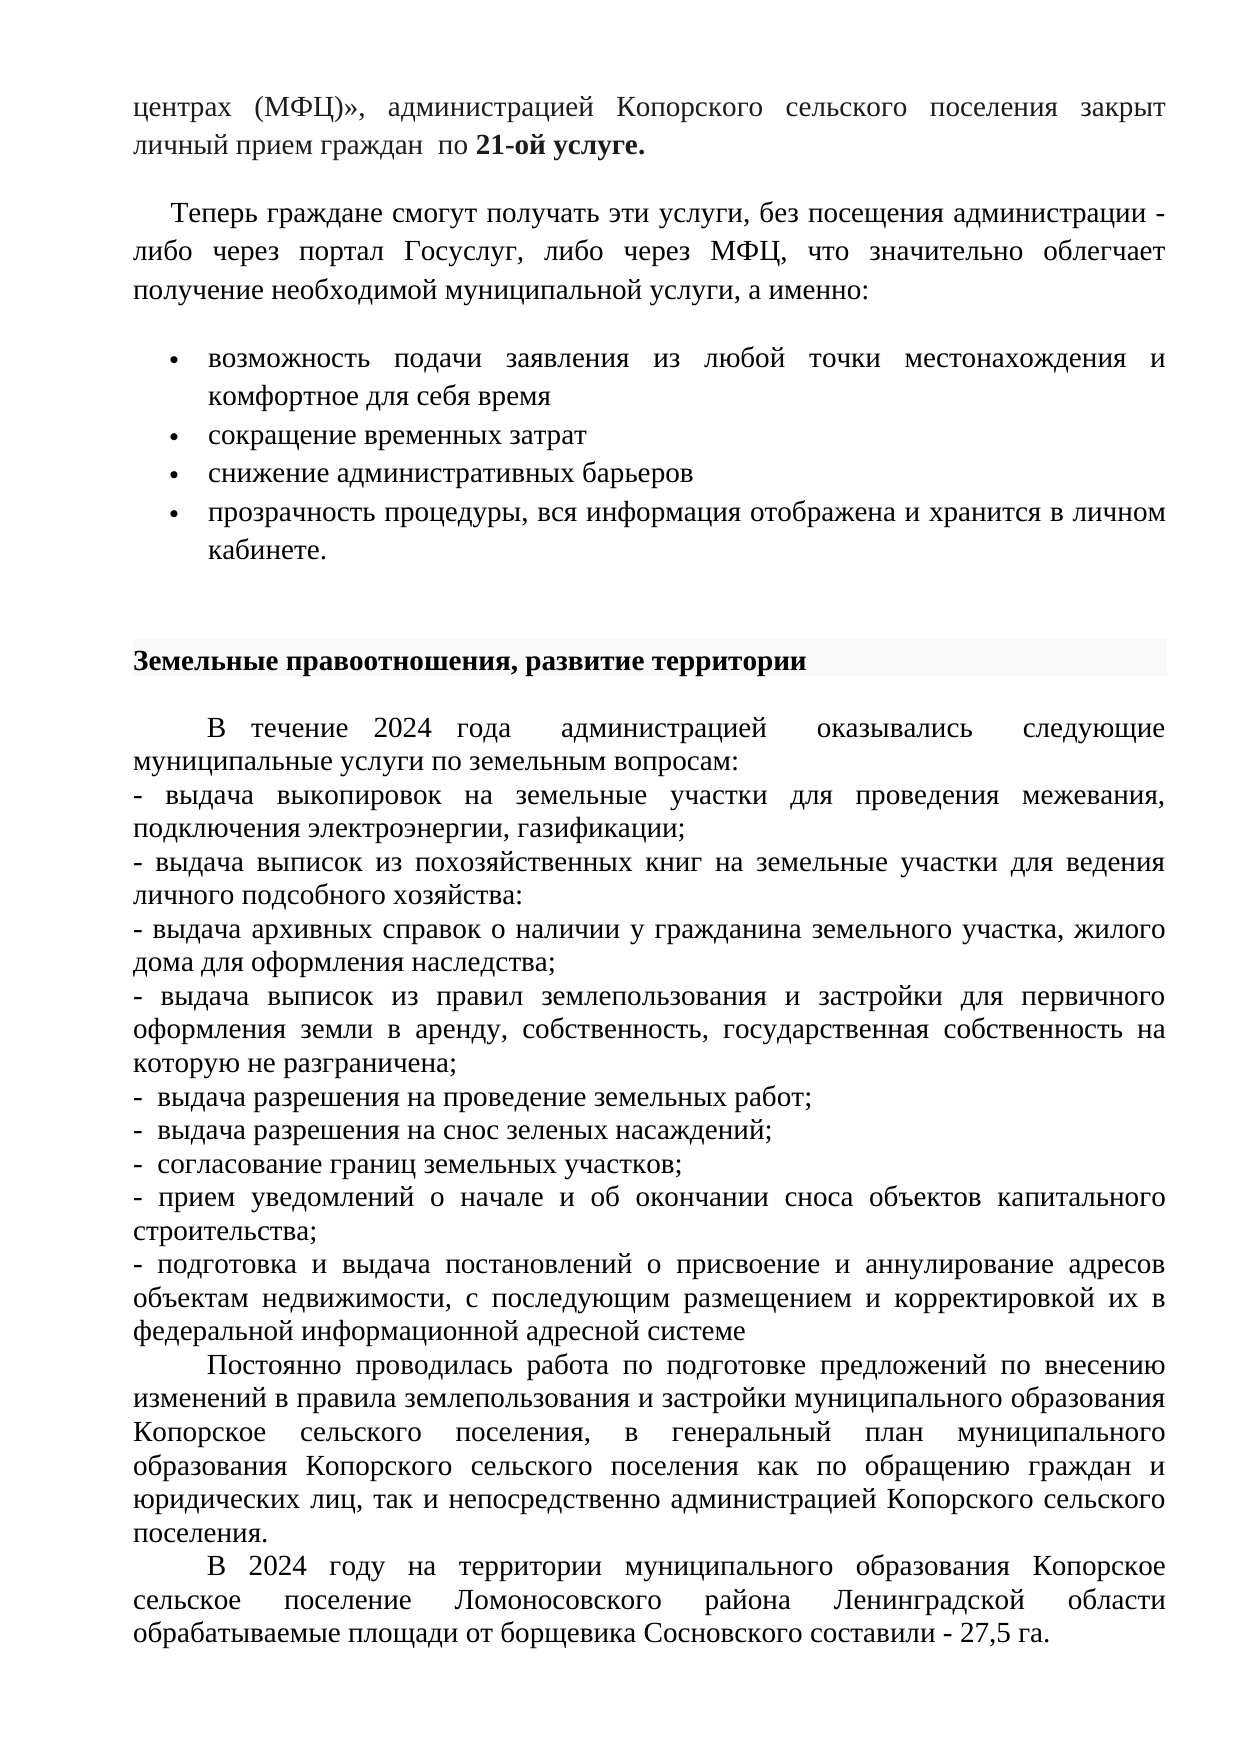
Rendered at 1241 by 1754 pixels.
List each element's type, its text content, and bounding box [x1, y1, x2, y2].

text - выдача разрешения на снос зеленых насаждений; [133, 1112, 1167, 1146]
text - выдача выкопировок на земельные участки для проведения межевания, подключения электроэнергии, газификации; [133, 777, 1167, 844]
text Постоянно проводилась работа по подготовке предложений по внесению изменений в правила землепользования и застройки муниципального образования Копорское сельского поселения, в генеральный план муниципального образования Копорского сельского поселения как по обращению граждан и юридических лиц, так и непосредственно администрацией Копорского сельского поселения. [133, 1347, 1167, 1548]
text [133, 89, 1167, 161]
list снижение административных барьеров [170, 455, 1167, 489]
list возможность подачи заявления из любой точки местонахождения и комфортное для себя время [170, 340, 1167, 412]
text - выдача выписок из похозяйственных книг на земельные участки для ведения личного подсобного хозяйства: [133, 844, 1167, 911]
text Земельные правоотношения, развитие территории [133, 639, 1167, 676]
text - выдача разрешения на проведение земельных работ; [133, 1079, 1167, 1112]
text - прием уведомлений о начале и об окончании сноса объектов капитального строительства; [133, 1179, 1167, 1246]
list прозрачность процедуры, вся информация отображена и хранится в личном кабинете. [170, 494, 1167, 566]
text - выдача архивных справок о наличии у гражданина земельного участка, жилого дома для оформления наследства; [133, 911, 1167, 978]
text Теперь граждане смогут получать эти услуги, без посещения администрации - либо через портал Госуслуг, либо через МФЦ, что значительно облегчает получение необходимой муниципальной услуги, а именно: [133, 195, 1167, 306]
text В течение 2024 года администрацией оказывались следующие муниципальные услуги по земельным вопросам: [133, 710, 1167, 777]
text - подготовка и выдача постановлений о присвоение и аннулирование адресов объектам недвижимости, с последующим размещением и корректировкой их в федеральной информационной адресной системе [133, 1246, 1167, 1347]
list сокращение временных затрат [170, 417, 1167, 450]
text В 2024 году на территории муниципального образования Копорское сельское поселение Ломоносовского района Ленинградской области обрабатываемые площади от борщевика Сосновского составили - 27,5 га. [133, 1548, 1167, 1649]
text - согласование границ земельных участков; [133, 1146, 1167, 1179]
text - выдача выписок из правил землепользования и застройки для первичного оформления земли в аренду, собственность, государственная собственность на которую не разграничена; [133, 978, 1167, 1079]
